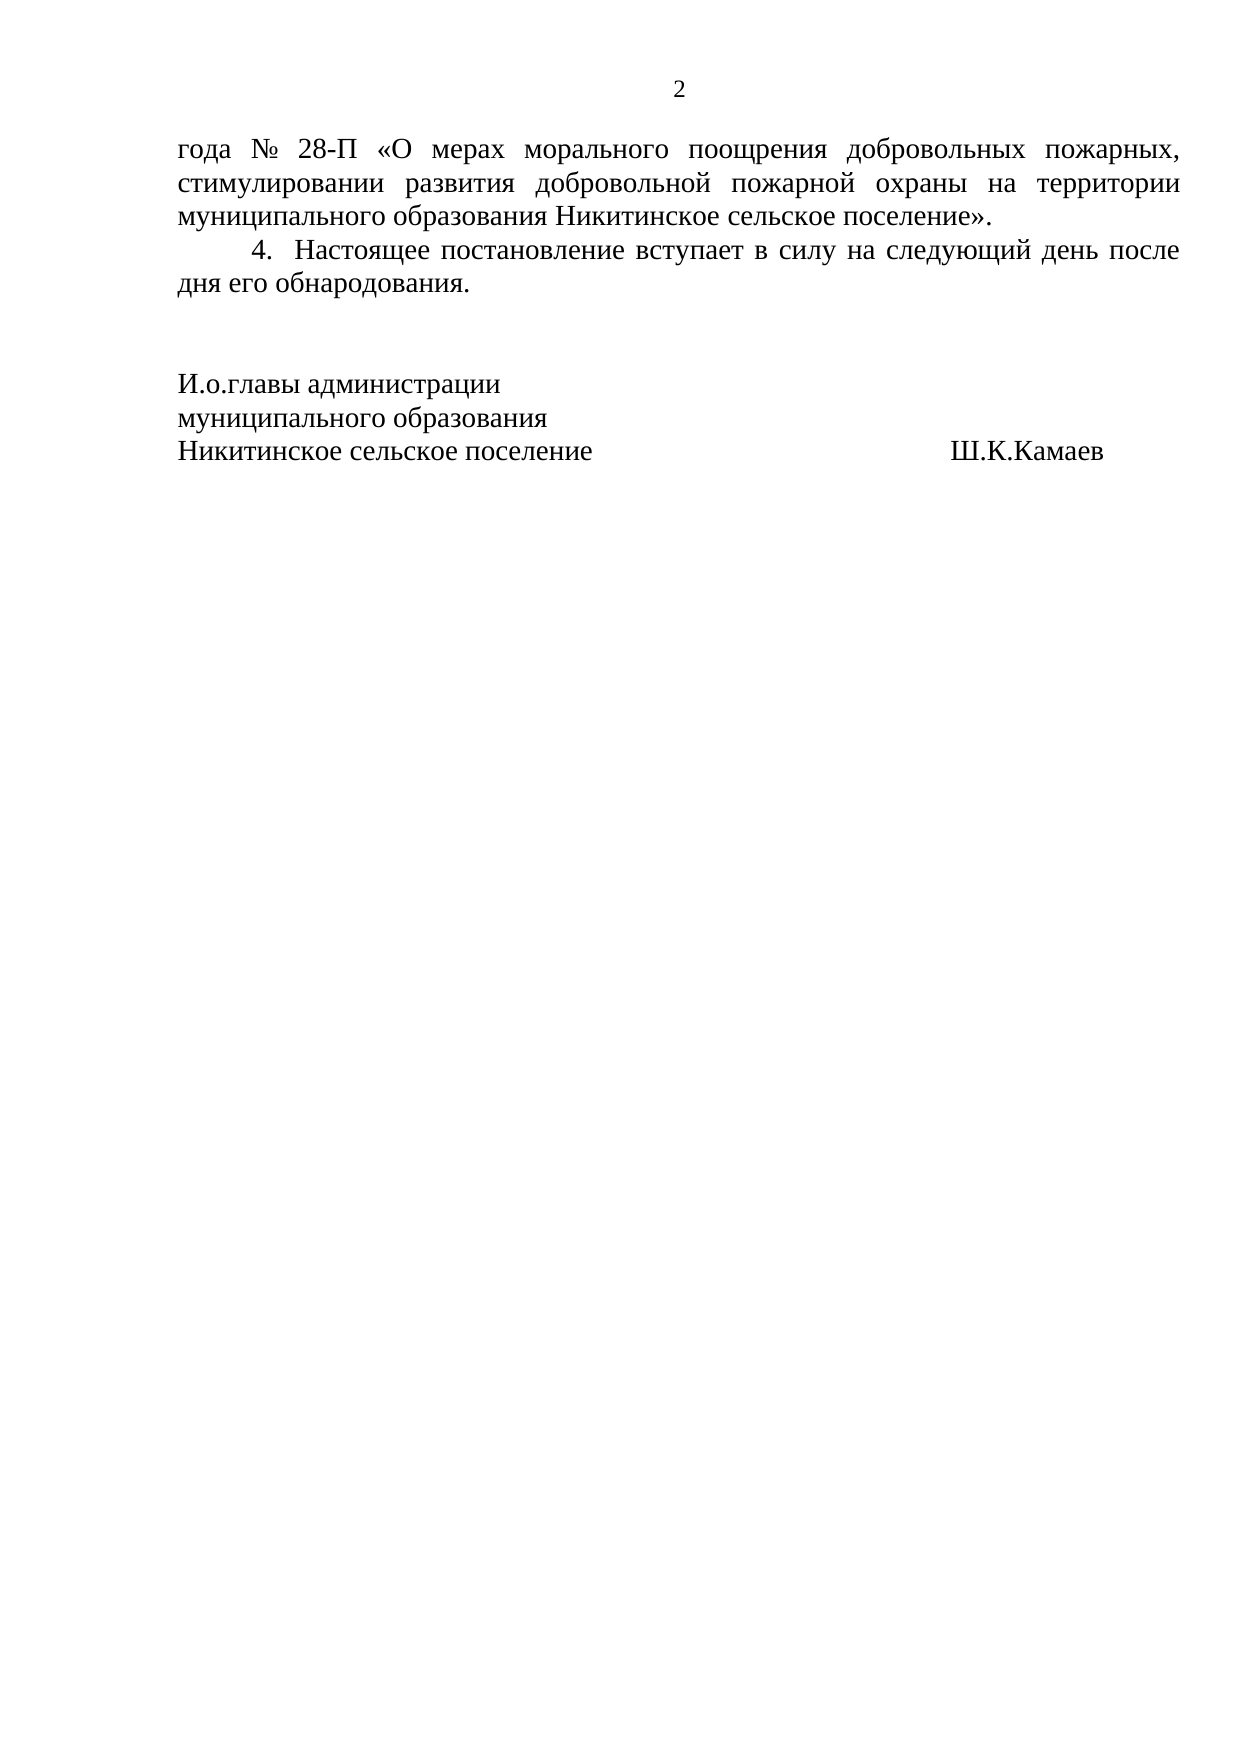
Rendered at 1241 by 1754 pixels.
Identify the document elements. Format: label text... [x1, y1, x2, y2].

text И.о.главы администрации [177, 366, 1181, 400]
text 4. Настоящее постановление вступает в силу на следующий день после дня его обнародования. [177, 232, 1181, 299]
text муниципального образования [177, 400, 1181, 433]
text Никитинское сельское поселение Ш.К.Камаев [177, 433, 1181, 467]
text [177, 131, 1181, 232]
